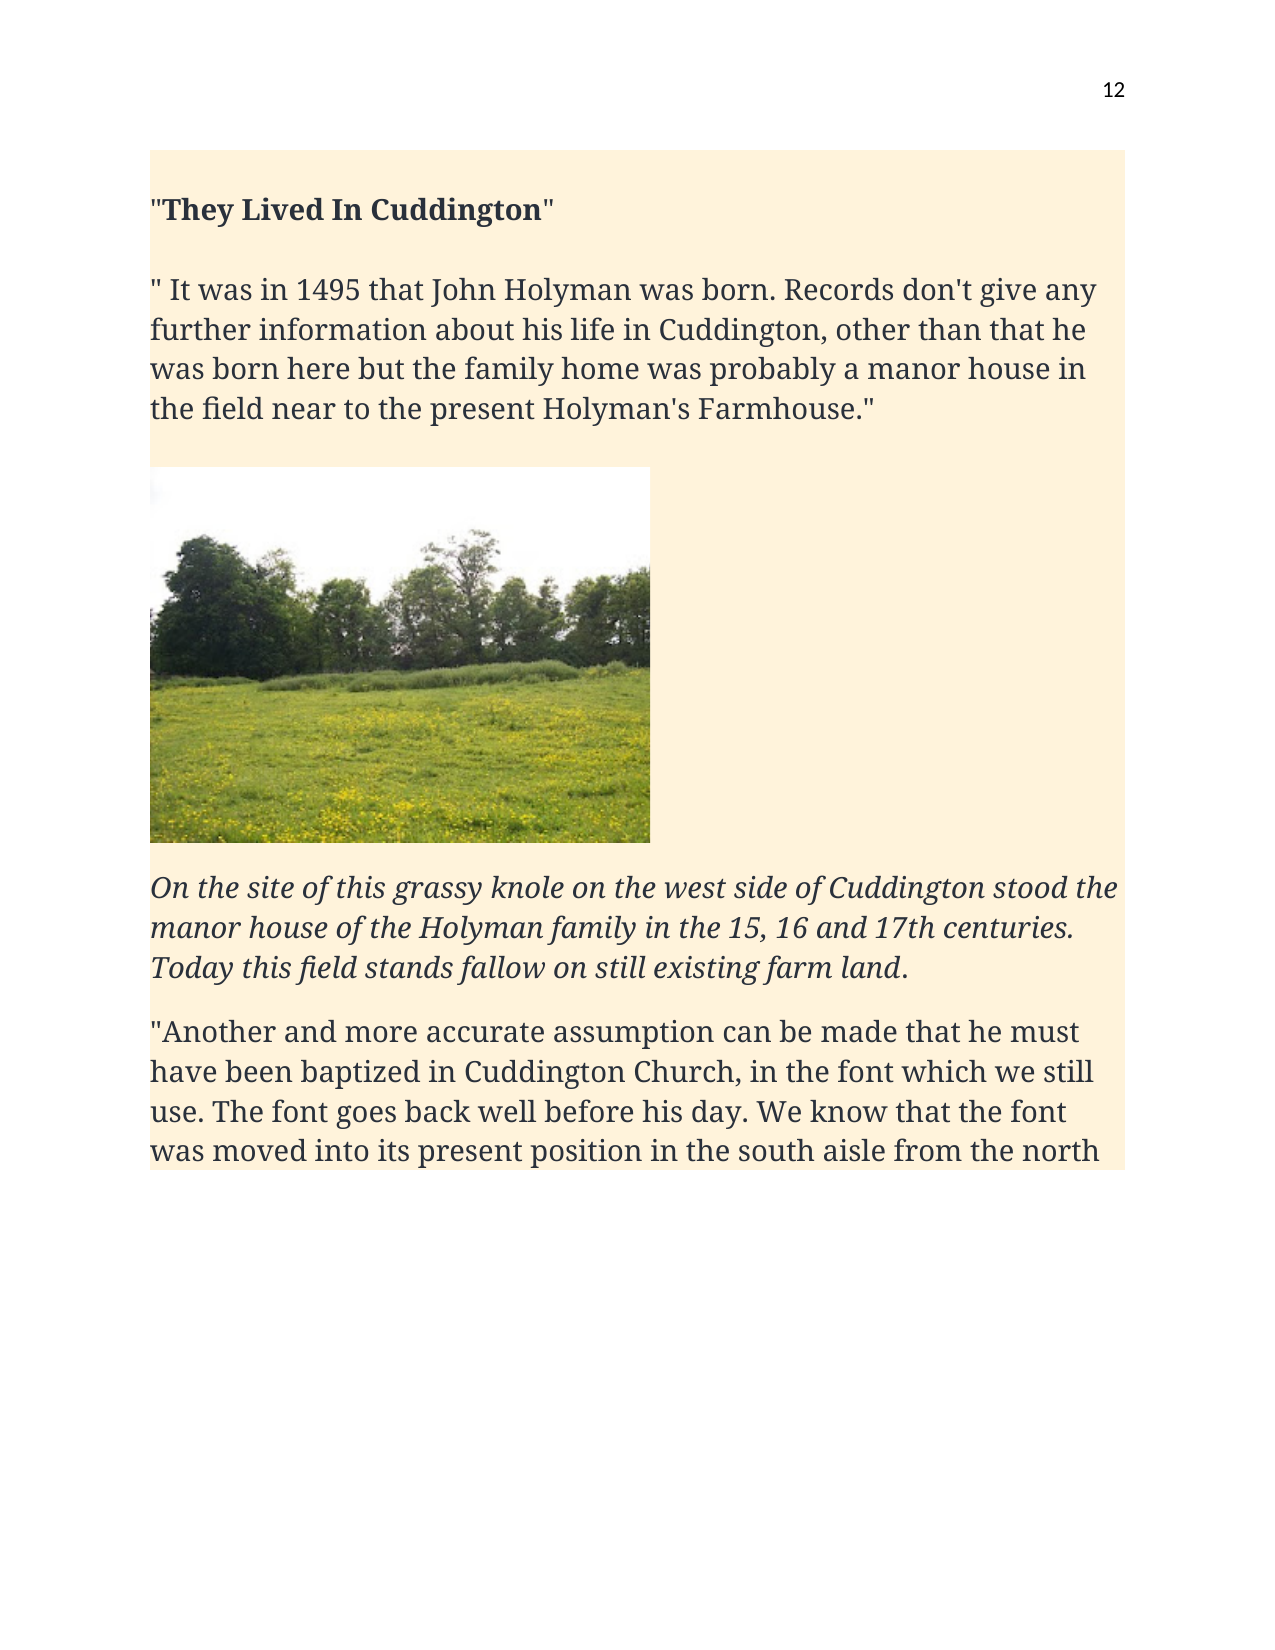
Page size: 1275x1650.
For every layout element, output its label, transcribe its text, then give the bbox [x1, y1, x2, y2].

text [150, 1012, 1125, 1170]
picture [150, 467, 650, 843]
text On the site of this grassy knole on the west side of Cuddington stood the manor house of the Holyman family in the 15, 16 and 17th centuries. Today this field stands fallow on still existing farm land. [150, 867, 1125, 987]
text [150, 150, 1125, 842]
